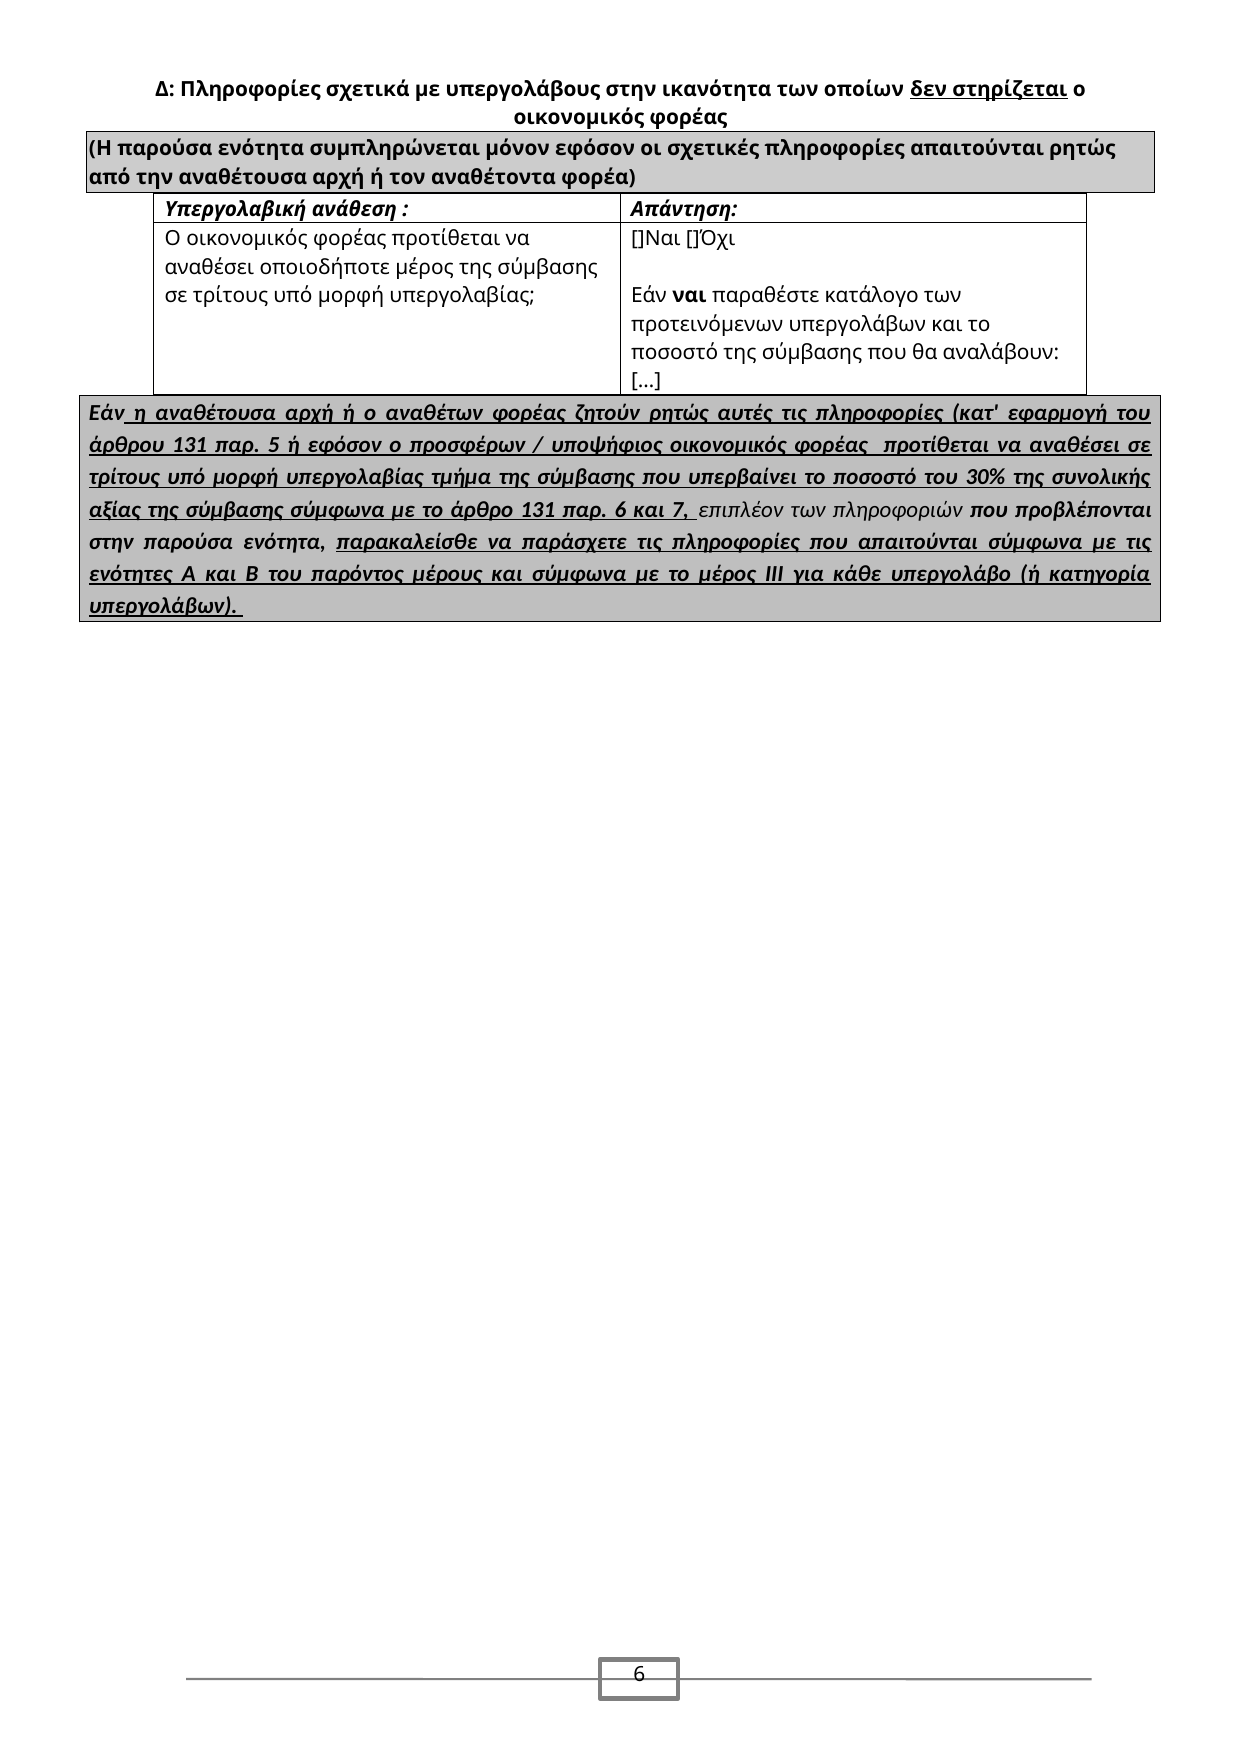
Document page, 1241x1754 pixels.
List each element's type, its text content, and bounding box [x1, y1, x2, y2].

text (Η παρούσα ενότητα συμπληρώνεται μόνον εφόσον οι σχετικές πληροφορίες απαιτούνται ρητώς από την αναθέτουσα αρχή ή τον αναθέτοντα φορέα) [87, 132, 1154, 192]
table_header Υπεργολαβική ανάθεση : [154, 194, 620, 222]
text Δ: Πληροφορίες σχετικά με υπεργολάβους στην ικανότητα των οποίων δεν στηρίζεται ο οικονομικός φορέας [89, 74, 1152, 131]
table_cell Ο οικονομικός φορέας προτίθεται να αναθέσει οποιοδήποτε μέρος της σύμβασης σε τρίτους υπό μορφή υπεργολαβίας; [154, 223, 620, 394]
table_header Απάντηση: [621, 194, 1086, 222]
table_cell []Ναι []Όχι Εάν ναι παραθέστε κατάλογο των προτεινόμενων υπεργολάβων και το ποσοστό της σύμβασης που θα αναλάβουν: […] [621, 223, 1086, 394]
title Εάν η αναθέτουσα αρχή ή ο αναθέτων φορέας ζητούν ρητώς αυτές τις πληροφορίες (κατ' εφαρμογή του άρθρου 131 παρ. 5 ή εφόσον ο προσφέρων / υποψήφιος οικονομικός φορέας προτίθεται να αναθέσει σε τρίτους υπό μορφή υπεργολαβίας τμήμα της σύμβασης που υπερβαίνει το ποσοστό του 30% της συνολικής αξίας της σύμβασης σύμφωνα με το άρθρο 131 παρ. 6 και 7, επιπλέον των πληροφοριών που προβλέπονται στην παρούσα ενότητα, παρακαλείσθε να παράσχετε τις πληροφορίες που απαιτούνται σύμφωνα με τις ενότητες Α και Β του παρόντος μέρους και σύμφωνα με το μέρος ΙΙΙ για κάθε υπεργολάβο (ή κατηγορία υπεργολάβων). [80, 396, 1160, 621]
